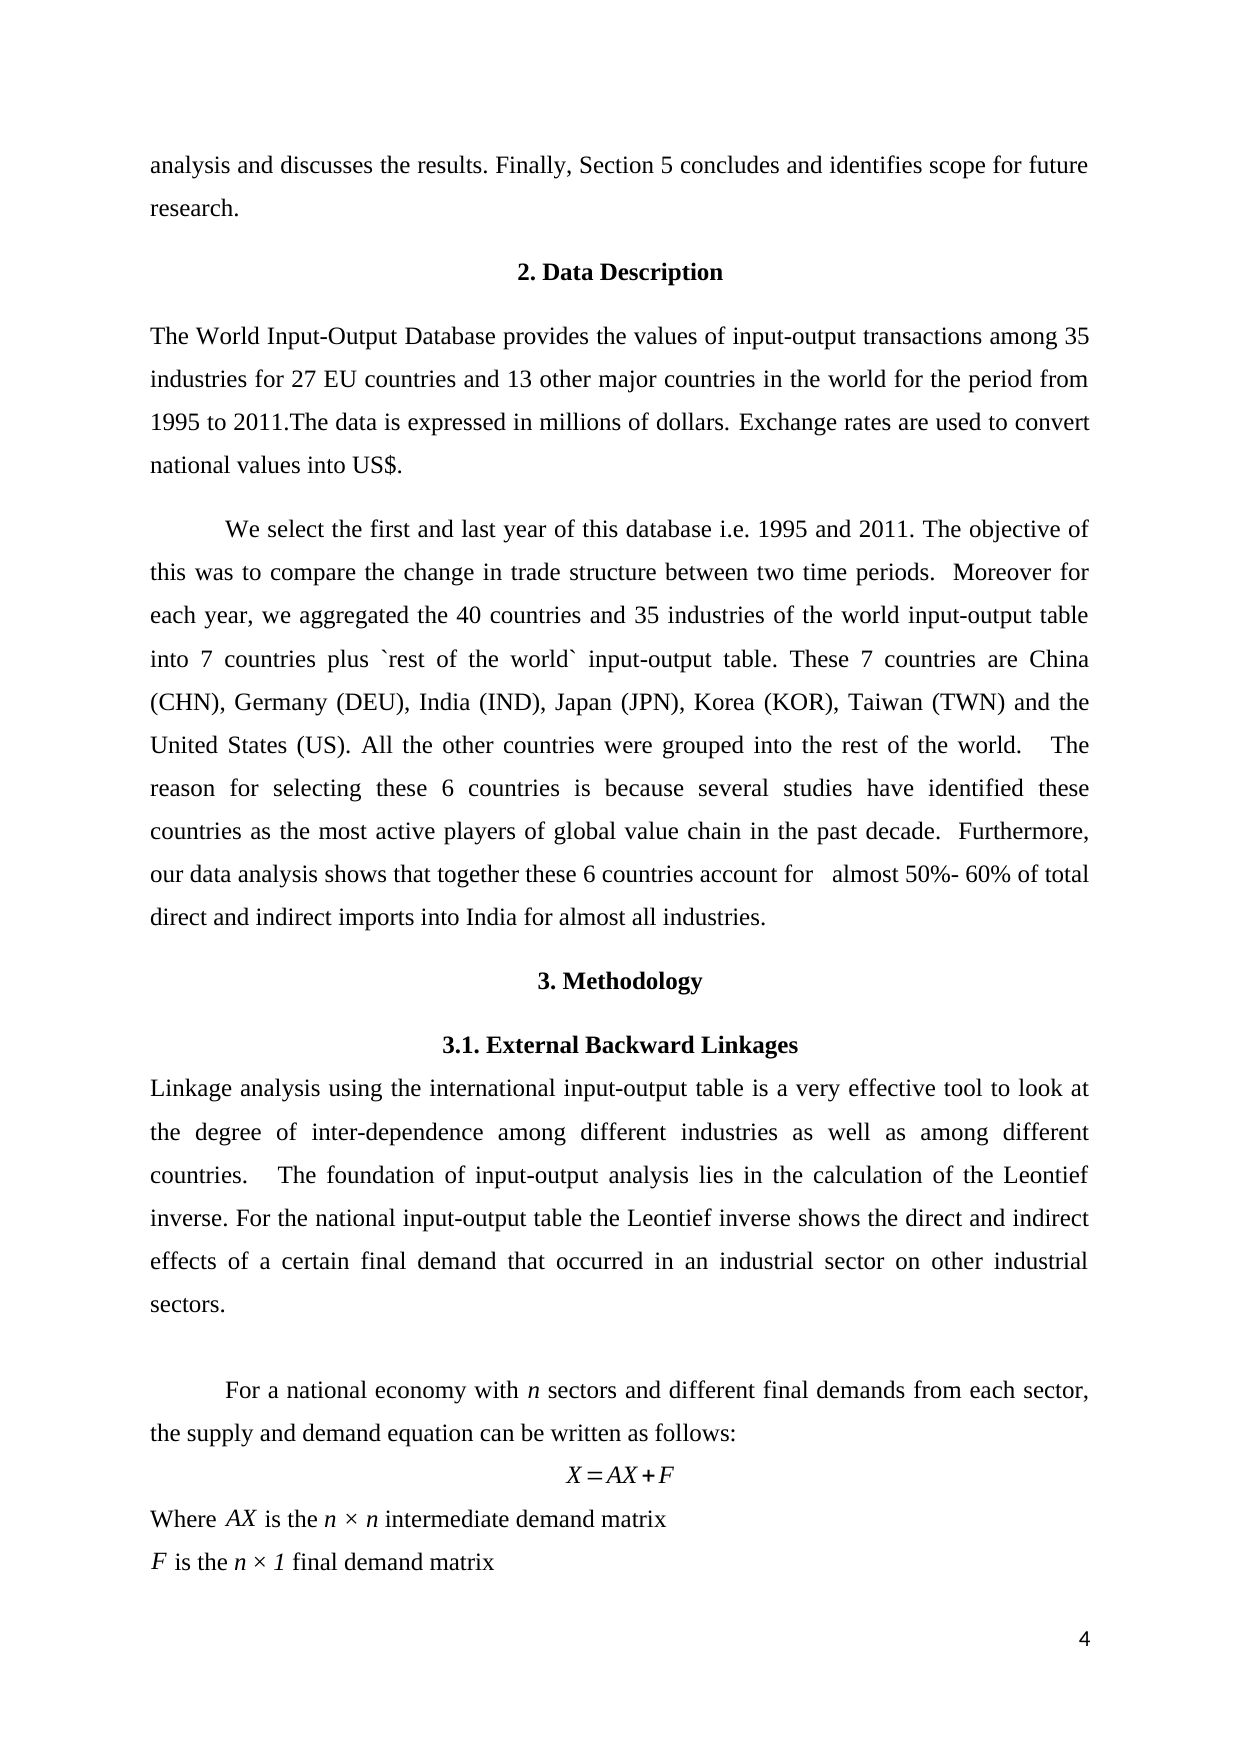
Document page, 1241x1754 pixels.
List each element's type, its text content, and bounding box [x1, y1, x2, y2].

text For a national economy with n sectors and different final demands from each sector, the supply and demand equation can be written as follows: [150, 1375, 1090, 1447]
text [150, 150, 1090, 222]
text 3. Methodology [150, 966, 1090, 995]
text 3.1. External Backward Linkages [150, 1030, 1090, 1059]
text We select the first and last year of this database i.e. 1995 and 2011. The objective of this was to compare the change in trade structure between two time periods. Moreover for each year, we aggregated the 40 countries and 35 industries of the world input-output table into 7 countries plus `rest of the world` input-output table. These 7 countries are China (CHN), Germany (DEU), India (IND), Japan (JPN), Korea (KOR), Taiwan (TWN) and the United States (US). All the other countries were grouped into the rest of the world. The reason for selecting these 6 countries is because several studies have identified these countries as the most active players of global value chain in the past decade. Furthermore, our data analysis shows that together these 6 countries account for almost 50%- 60% of total direct and indirect imports into India for almost all industries. [150, 514, 1090, 931]
text is the n × 1 final demand matrix [150, 1547, 1090, 1576]
text Linkage analysis using the international input-output table is a very effective tool to look at the degree of inter-dependence among different industries as well as among different countries. The foundation of input-output analysis lies in the calculation of the Leontief inverse. For the national input-output table the Leontief inverse shows the direct and indirect effects of a certain final demand that occurred in an industrial sector on other industrial sectors. [150, 1073, 1090, 1318]
text The World Input-Output Database provides the values of input-output transactions among 35 industries for 27 EU countries and 13 other major countries in the world for the period from 1995 to 2011.The data is expressed in millions of dollars. Exchange rates are used to convert national values into US$. [150, 321, 1090, 479]
text Where is the n × n intermediate demand matrix [150, 1504, 1090, 1532]
text 2. Data Description [150, 257, 1090, 286]
